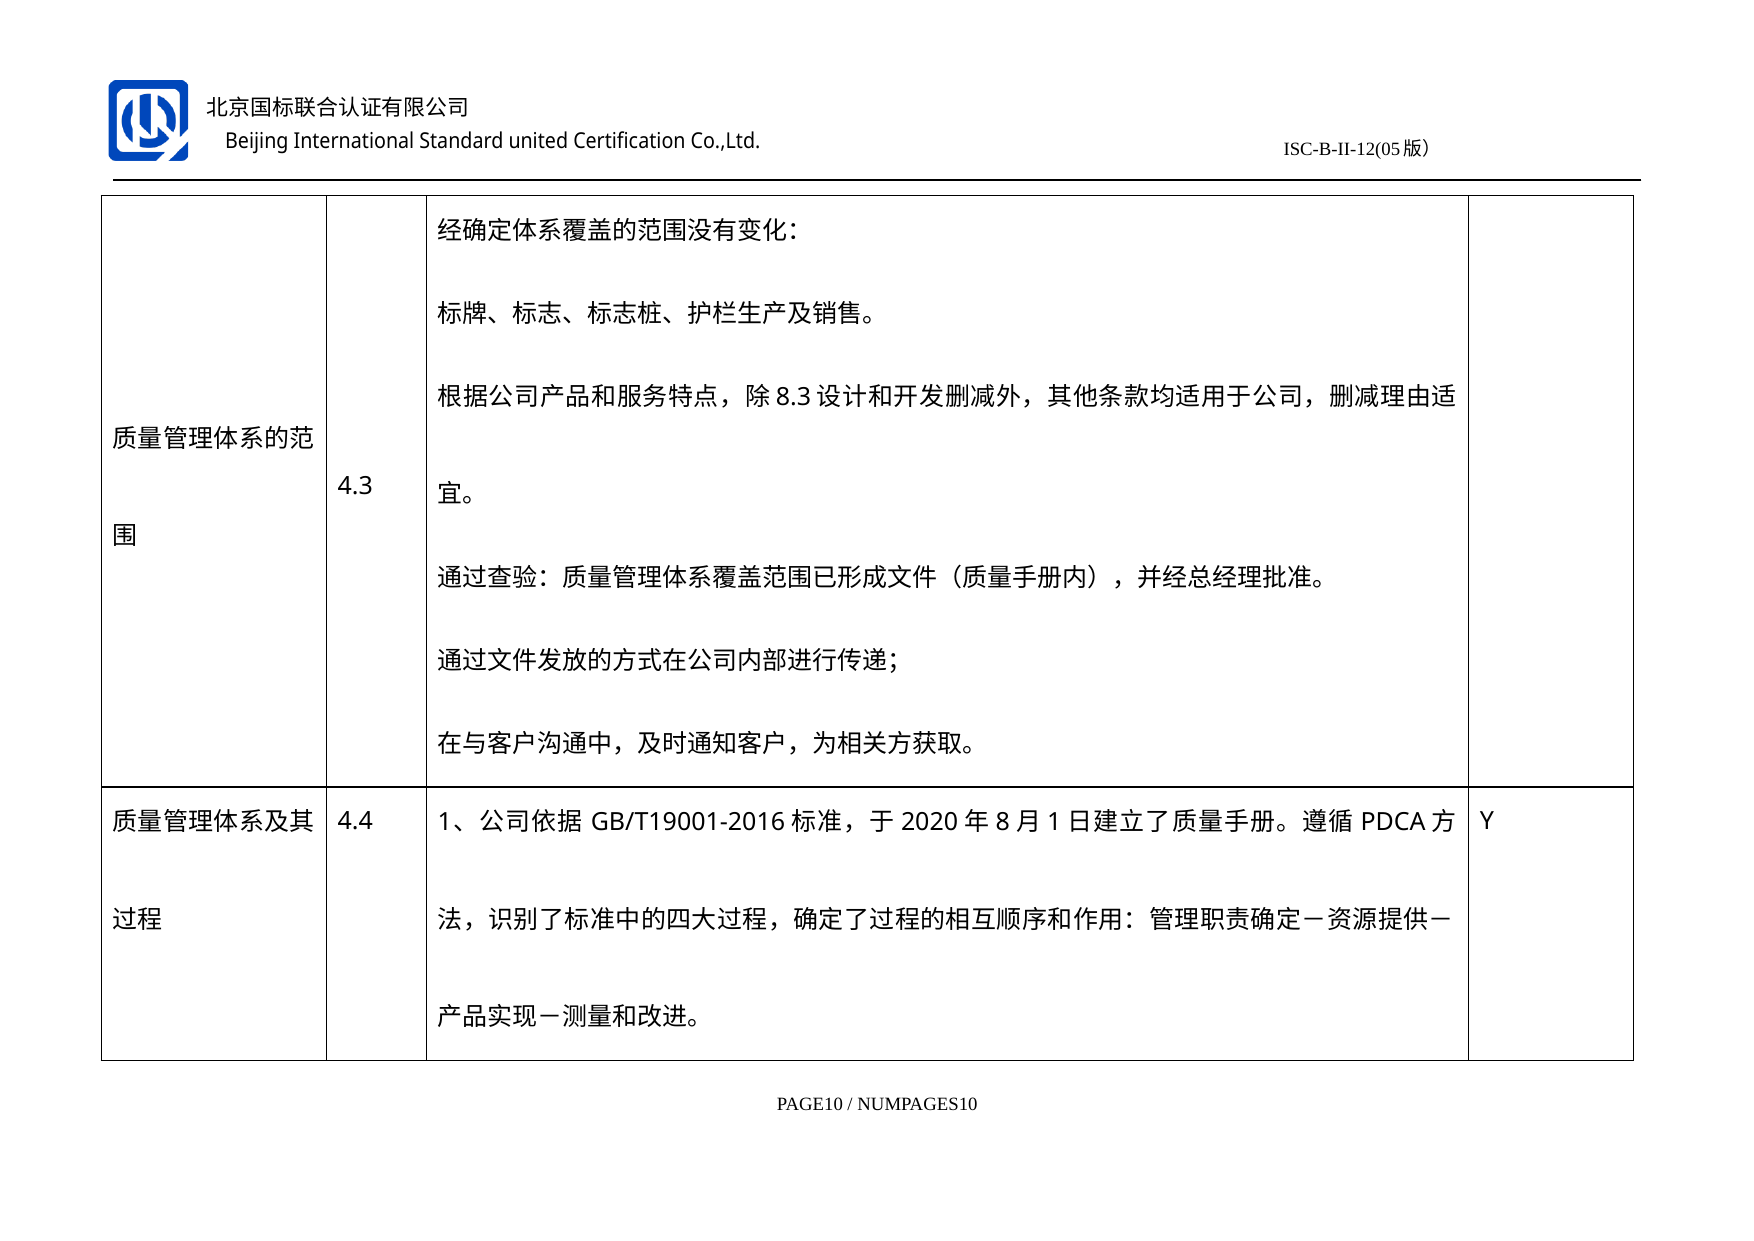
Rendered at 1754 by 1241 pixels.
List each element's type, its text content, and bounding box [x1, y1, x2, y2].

table_cell 质量管理体系及其过程 [102, 788, 326, 1060]
table_cell [1469, 196, 1633, 786]
table_cell 4.3 [327, 196, 426, 786]
table_cell 4.4 [327, 788, 426, 1060]
picture [108, 80, 189, 161]
table_cell 质量管理体系的范围 [102, 196, 326, 786]
table_cell 经确定体系覆盖的范围没有变化： 标牌、标志、标志桩、护栏生产及销售。 根据公司产品和服务特点，除8.3设计和开发删减外，其他条款均适用于公司，删减理由适宜。 通过查验：质量管理体系覆盖范围已形成文件（质量手册内），并经总经理批准。 通过文件发放的方式在公司内部进行传递； 在与客户沟通中，及时通知客户，为相关方获取。 [427, 196, 1468, 786]
table_cell Y [1469, 788, 1633, 1060]
